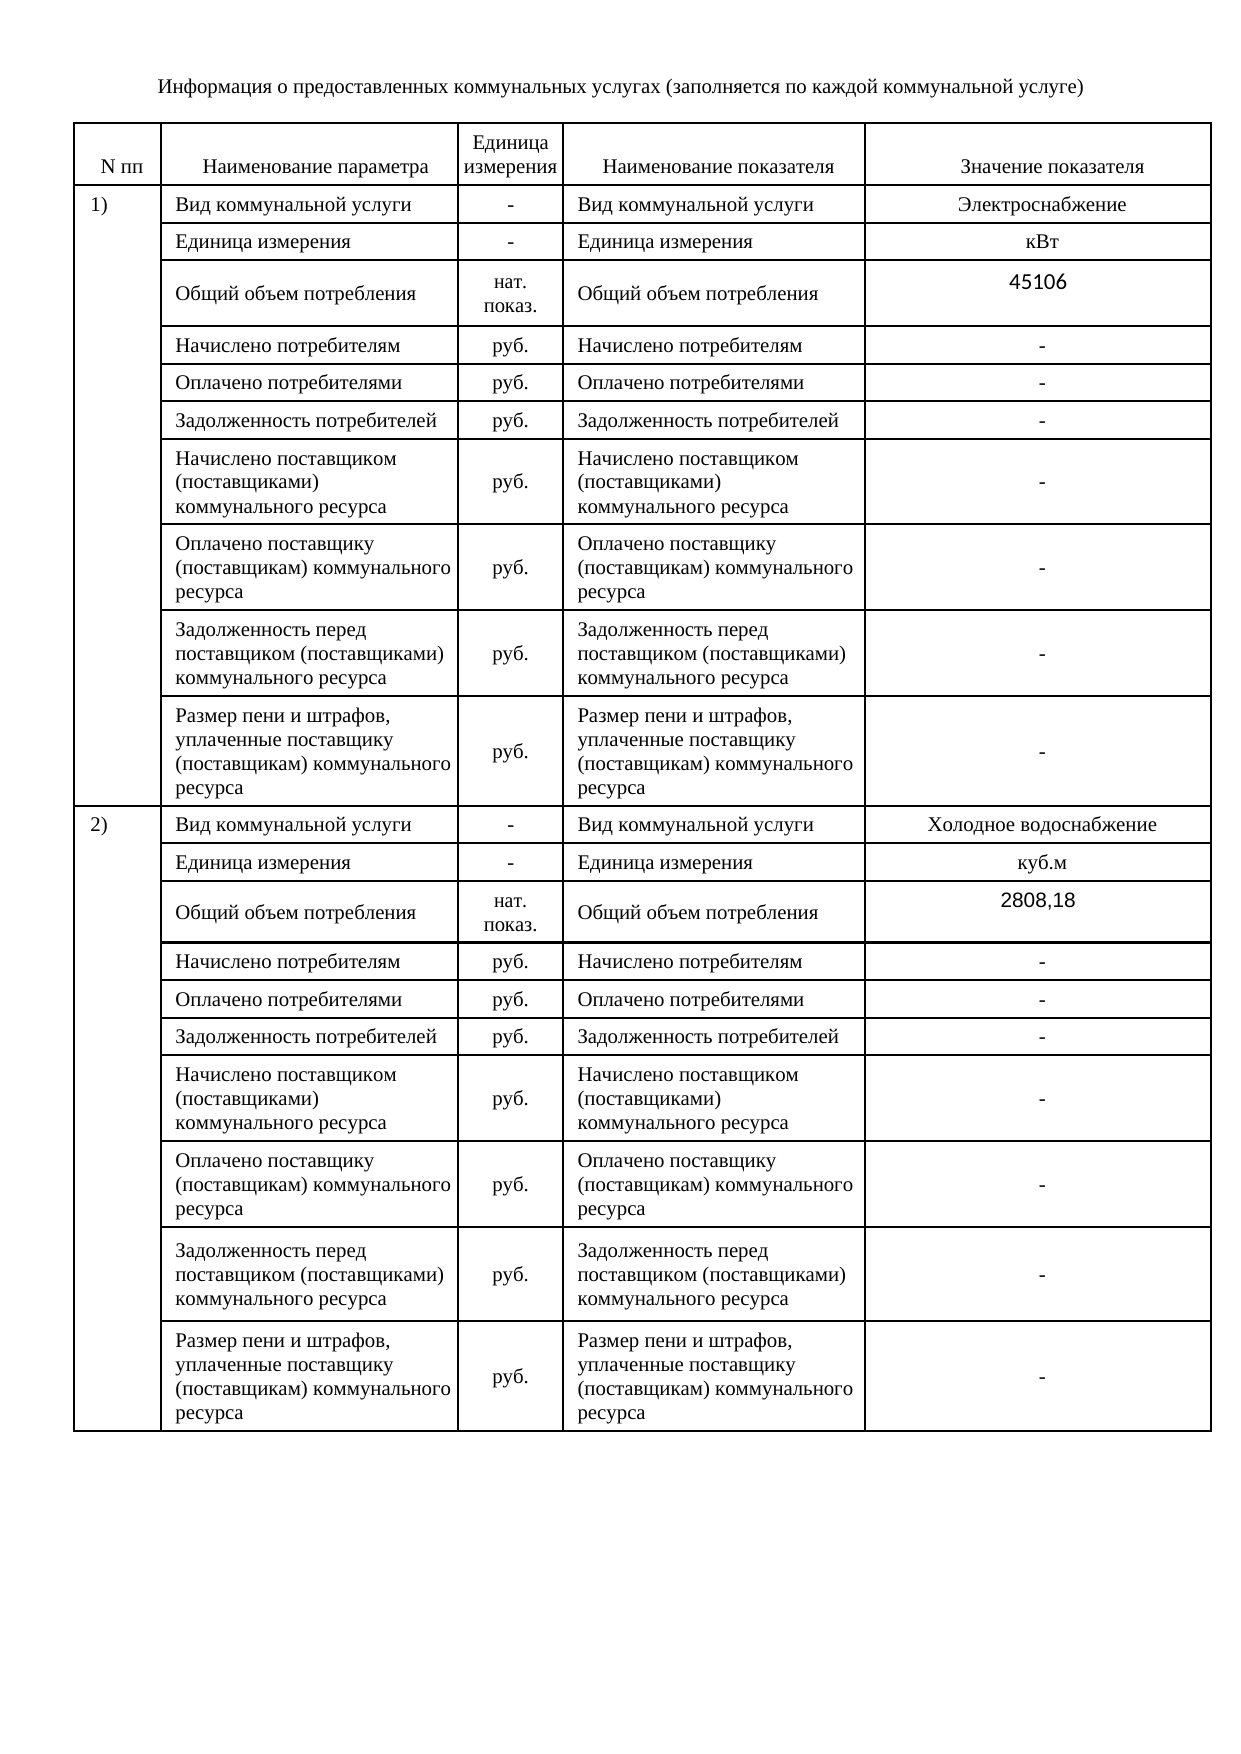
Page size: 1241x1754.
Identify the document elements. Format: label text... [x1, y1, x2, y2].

table_cell Единица измерения [162, 844, 457, 880]
table_cell Размер пени и штрафов, уплаченные поставщику (поставщикам) коммунального ресурса [564, 1322, 864, 1429]
table_header Значение показателя [866, 124, 1210, 184]
table_cell Начислено поставщиком (поставщиками) коммунального ресурса [564, 1056, 864, 1140]
table_cell Оплачено поставщику (поставщикам) коммунального ресурса [564, 525, 864, 609]
table_cell Задолженность потребителей [564, 402, 864, 438]
table_cell - [866, 525, 1210, 609]
table_cell Начислено потребителям [162, 944, 457, 979]
table_cell - [459, 844, 562, 880]
table_cell Общий объем потребления [162, 261, 457, 325]
table_cell Размер пени и штрафов, уплаченные поставщику (поставщикам) коммунального ресурса [162, 697, 457, 804]
table_cell Единица измерения [564, 224, 864, 259]
table_cell - [866, 440, 1210, 523]
table_header Единица измерения [459, 124, 562, 184]
table_cell 2808,18 [866, 882, 1210, 941]
table_cell Вид коммунальной услуги [564, 186, 864, 222]
table_cell руб. [459, 365, 562, 400]
table_cell Оплачено потребителями [564, 981, 864, 1017]
table_cell - [459, 224, 562, 259]
table_cell нат. показ. [459, 882, 562, 941]
table_cell 1) [75, 186, 160, 804]
table_cell - [866, 944, 1210, 979]
table_cell Начислено потребителям [564, 944, 864, 979]
table_cell - [866, 1228, 1210, 1320]
table_cell - [866, 1056, 1210, 1140]
table_cell - [866, 981, 1210, 1017]
table_cell - [866, 327, 1210, 362]
table_cell руб. [459, 697, 562, 804]
table_cell Электроснабжение [866, 186, 1210, 222]
table_cell 2) [75, 807, 160, 1429]
table_cell - [866, 697, 1210, 804]
table_cell руб. [459, 525, 562, 609]
table_cell руб. [459, 1322, 562, 1429]
table_header Наименование параметра [162, 124, 457, 184]
table_cell Общий объем потребления [564, 261, 864, 325]
table_cell Начислено потребителям [564, 327, 864, 362]
table_cell Задолженность перед поставщиком (поставщиками) коммунального ресурса [162, 611, 457, 695]
table_cell руб. [459, 1142, 562, 1226]
table_cell - [866, 611, 1210, 695]
table_cell Оплачено поставщику (поставщикам) коммунального ресурса [162, 525, 457, 609]
table_cell руб. [459, 981, 562, 1017]
table_cell Единица измерения [162, 224, 457, 259]
table_cell Начислено поставщиком (поставщиками) коммунального ресурса [162, 1056, 457, 1140]
table_cell Задолженность перед поставщиком (поставщиками) коммунального ресурса [564, 611, 864, 695]
text Информация о предоставленных коммунальных услугах (заполняется по каждой коммунальной услуге) [157, 74, 1211, 98]
table_cell Холодное водоснабжение [866, 807, 1210, 842]
table_header Наименование показателя [564, 124, 864, 184]
table_cell Вид коммунальной услуги [564, 807, 864, 842]
table_cell - [459, 186, 562, 222]
table_cell Оплачено поставщику (поставщикам) коммунального ресурса [564, 1142, 864, 1226]
table_cell Размер пени и штрафов, уплаченные поставщику (поставщикам) коммунального ресурса [564, 697, 864, 804]
table_cell Начислено поставщиком (поставщиками) коммунального ресурса [162, 440, 457, 523]
table_cell - [866, 1322, 1210, 1429]
table_cell Вид коммунальной услуги [162, 807, 457, 842]
table_cell руб. [459, 402, 562, 438]
table_cell - [866, 365, 1210, 400]
table_cell нат. показ. [459, 261, 562, 325]
table_cell - [866, 1142, 1210, 1226]
table_cell Оплачено поставщику (поставщикам) коммунального ресурса [162, 1142, 457, 1226]
table_cell руб. [459, 611, 562, 695]
table_cell руб. [459, 1019, 562, 1054]
table_cell - [459, 807, 562, 842]
table_cell Задолженность потребителей [162, 402, 457, 438]
table_cell Оплачено потребителями [162, 365, 457, 400]
table_cell Единица измерения [564, 844, 864, 880]
table_cell руб. [459, 440, 562, 523]
table_cell 45106 [866, 261, 1210, 325]
table_cell Начислено поставщиком (поставщиками) коммунального ресурса [564, 440, 864, 523]
table_cell Задолженность потребителей [564, 1019, 864, 1054]
table_cell Оплачено потребителями [564, 365, 864, 400]
table_cell Задолженность перед поставщиком (поставщиками) коммунального ресурса [162, 1228, 457, 1320]
table_cell Задолженность потребителей [162, 1019, 457, 1054]
table_cell Общий объем потребления [162, 882, 457, 941]
table_cell куб.м [866, 844, 1210, 880]
table_cell - [866, 1019, 1210, 1054]
table_cell Начислено потребителям [162, 327, 457, 362]
table_cell руб. [459, 1228, 562, 1320]
table_cell кВт [866, 224, 1210, 259]
table_cell Вид коммунальной услуги [162, 186, 457, 222]
table_cell руб. [459, 327, 562, 362]
table_header N пп [75, 124, 160, 184]
table_cell Общий объем потребления [564, 882, 864, 941]
table_cell Задолженность перед поставщиком (поставщиками) коммунального ресурса [564, 1228, 864, 1320]
table_cell Размер пени и штрафов, уплаченные поставщику (поставщикам) коммунального ресурса [162, 1322, 457, 1429]
table_cell - [866, 402, 1210, 438]
table_cell руб. [459, 1056, 562, 1140]
table_cell Оплачено потребителями [162, 981, 457, 1017]
table_cell руб. [459, 944, 562, 979]
